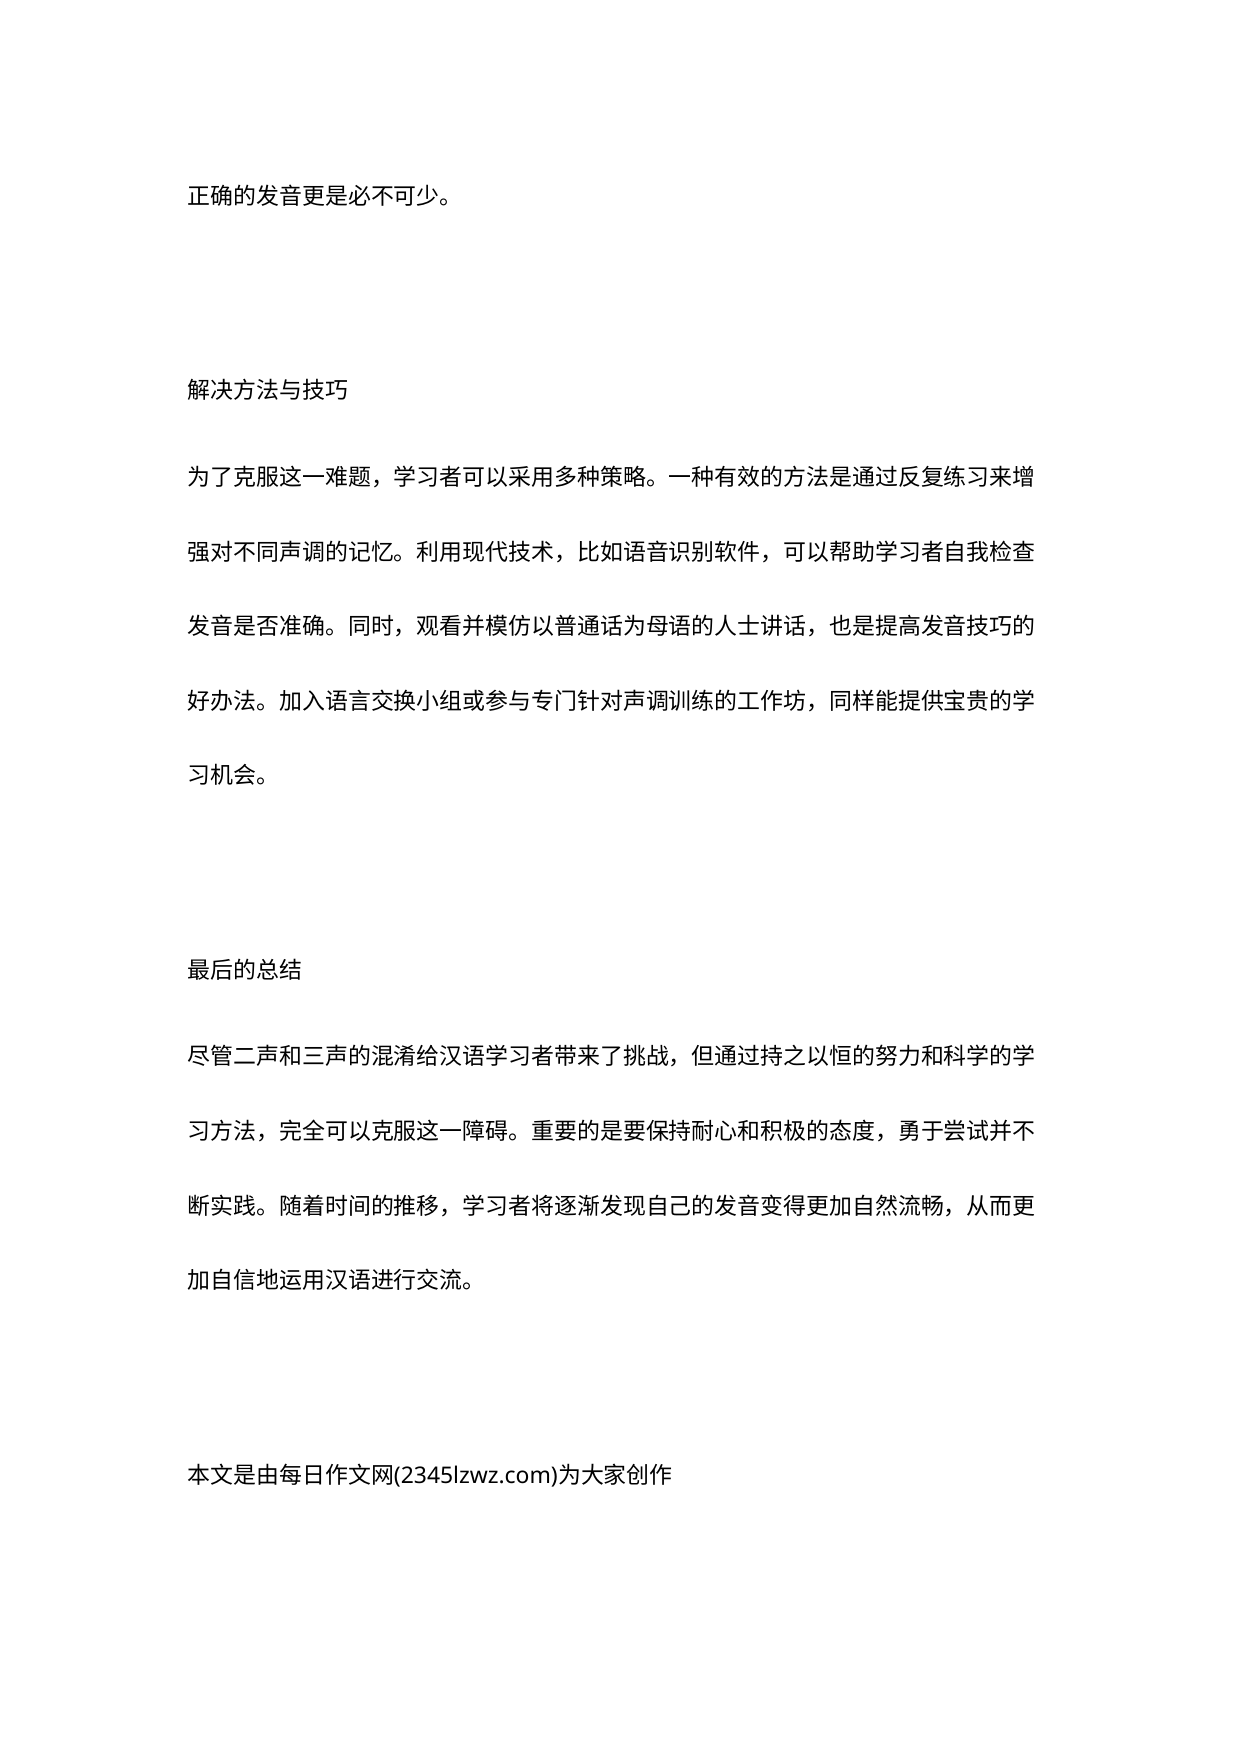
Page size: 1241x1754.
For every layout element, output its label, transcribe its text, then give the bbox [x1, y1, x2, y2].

text 本文是由每日作文网(2345lzwz.com)为大家创作 [187, 1441, 1053, 1506]
text 最后的总结 [187, 936, 1053, 1001]
text 尽管二声和三声的混淆给汉语学习者带来了挑战，但通过持之以恒的努力和科学的学习方法，完全可以克服这一障碍。重要的是要保持耐心和积极的态度，勇于尝试并不断实践。随着时间的推移，学习者将逐渐发现自己的发音变得更加自然流畅，从而更加自信地运用汉语进行交流。 [187, 1022, 1053, 1311]
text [187, 162, 1053, 227]
text 为了克服这一难题，学习者可以采用多种策略。一种有效的方法是通过反复练习来增强对不同声调的记忆。利用现代技术，比如语音识别软件，可以帮助学习者自我检查发音是否准确。同时，观看并模仿以普通话为母语的人士讲话，也是提高发音技巧的好办法。加入语言交换小组或参与专门针对声调训练的工作坊，同样能提供宝贵的学习机会。 [187, 443, 1053, 807]
text 解决方法与技巧 [187, 356, 1053, 421]
